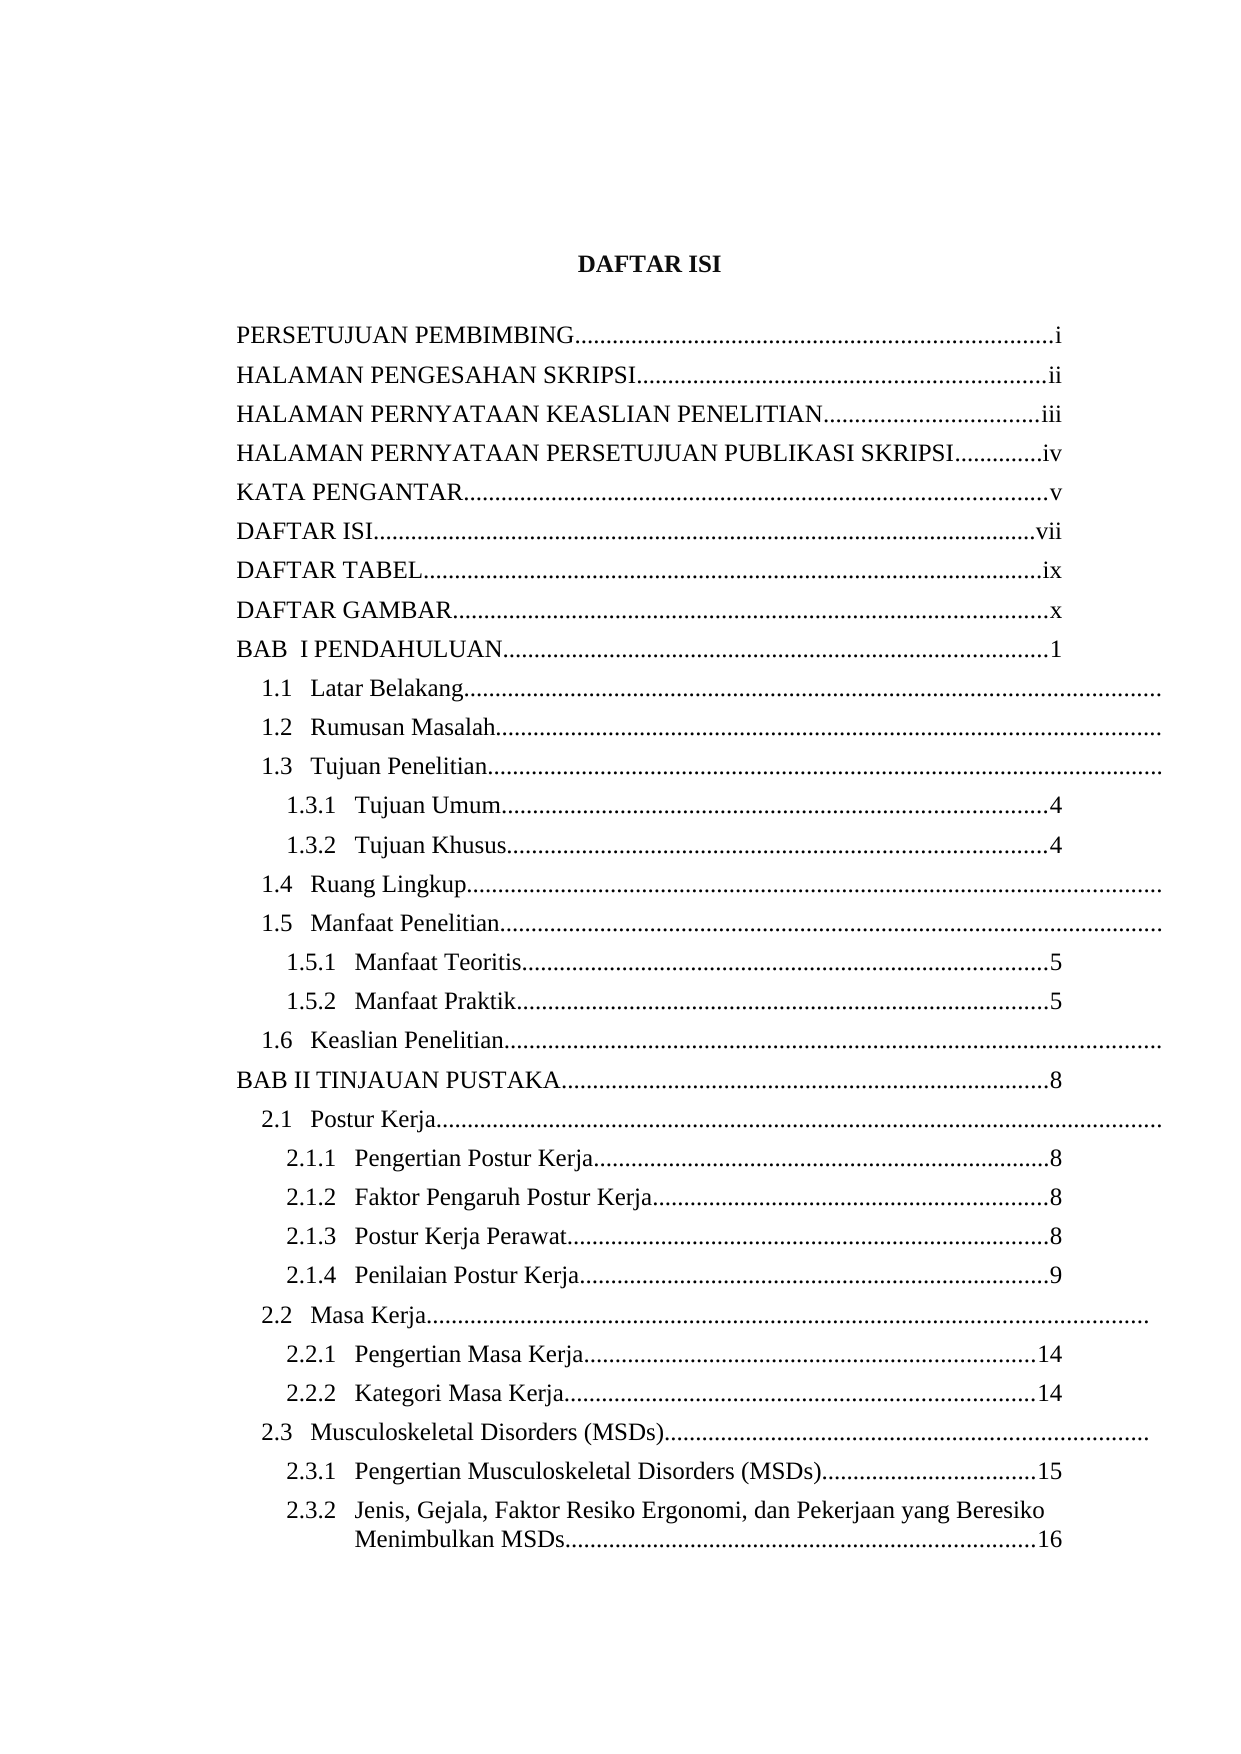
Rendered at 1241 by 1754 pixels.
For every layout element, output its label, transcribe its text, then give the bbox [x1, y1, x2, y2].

subtitle DAFTAR ISI [236, 249, 1063, 277]
